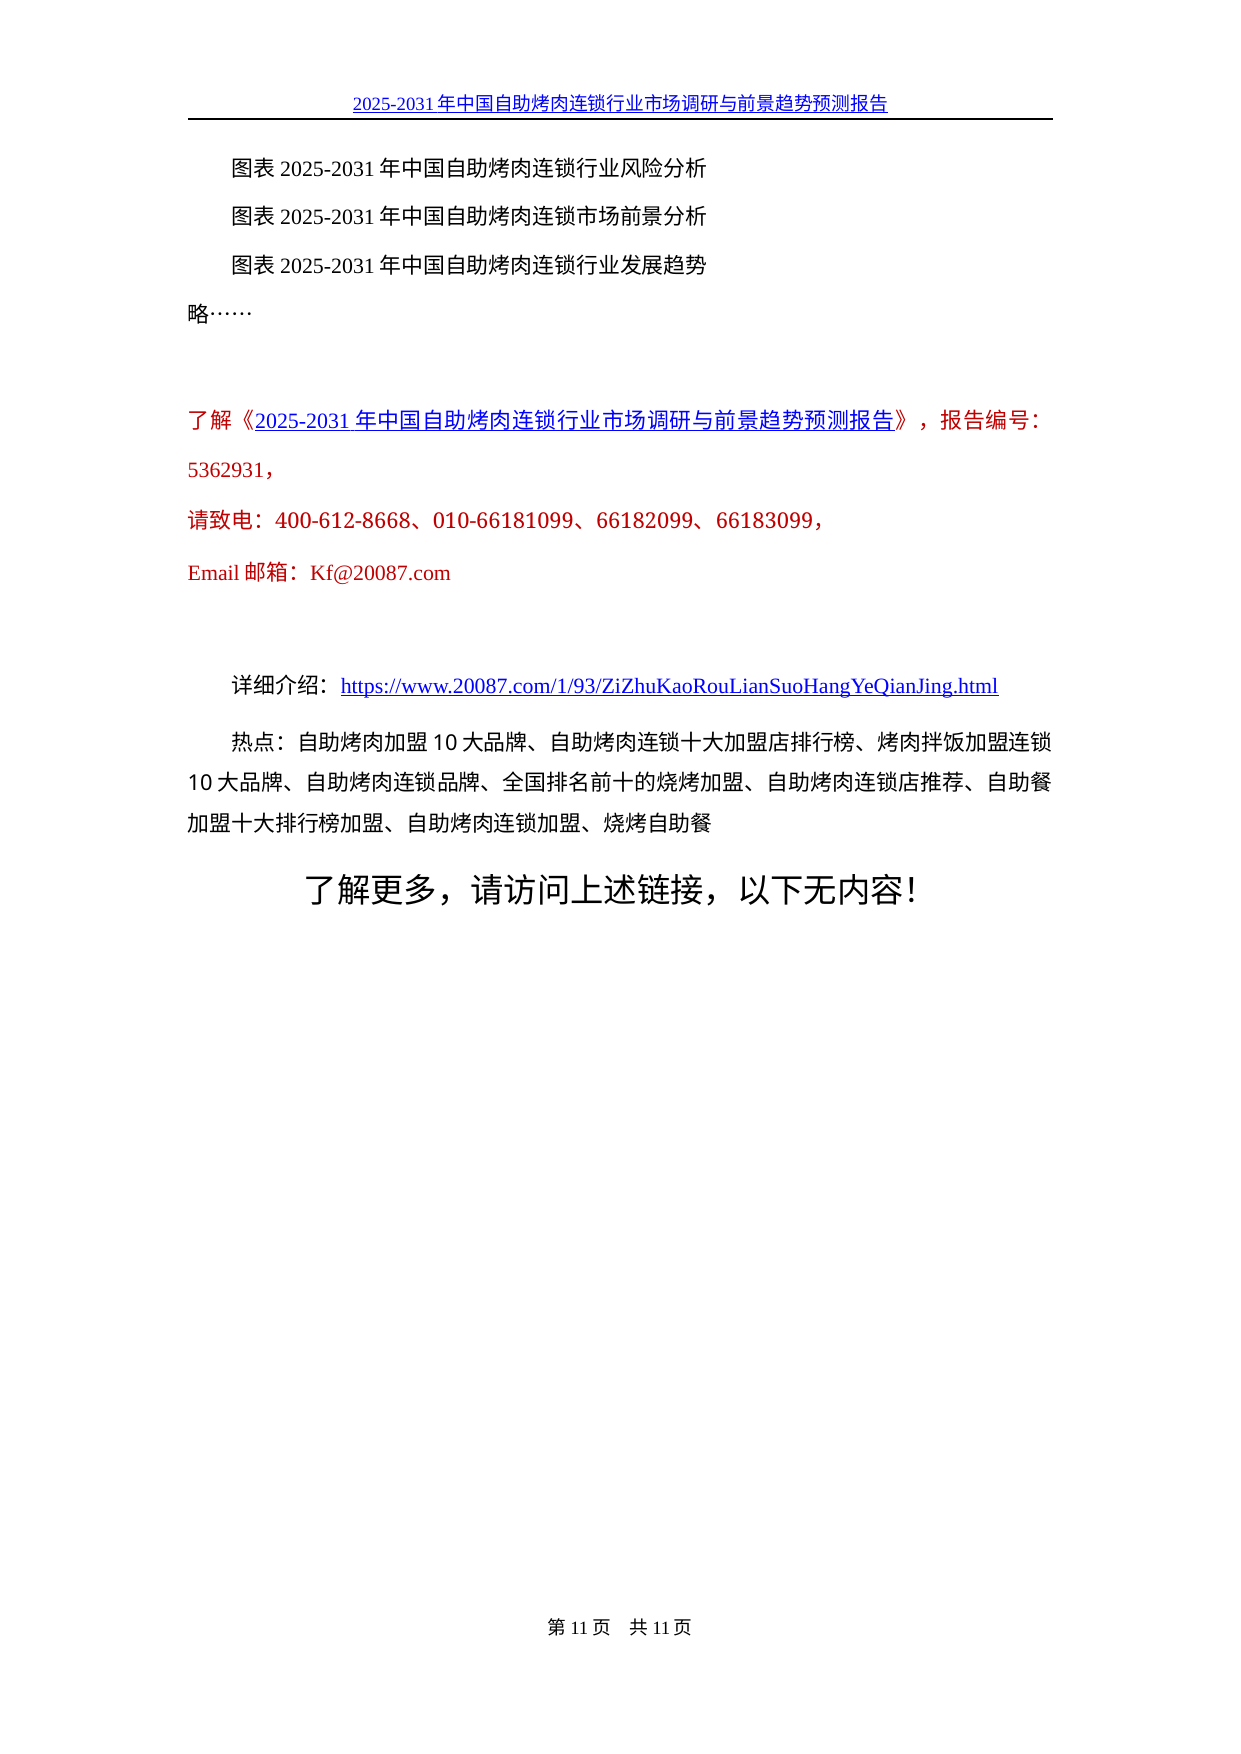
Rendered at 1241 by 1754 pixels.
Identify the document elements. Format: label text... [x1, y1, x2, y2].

text Email邮箱：Kf@20087.com [187, 555, 1053, 587]
text 了解《2025-2031年中国自助烤肉连锁行业市场调研与前景趋势预测报告》，报告编号：5362931， [187, 403, 1053, 484]
text 热点：自助烤肉加盟10大品牌、自助烤肉连锁十大加盟店排行榜、烤肉拌饭加盟连锁10大品牌、自助烤肉连锁品牌、全国排名前十的烧烤加盟、自助烤肉连锁店推荐、自助餐加盟十大排行榜加盟、自助烤肉连锁加盟、烧烤自助餐 [187, 724, 1053, 838]
text 详细介绍：https://www.20087.com/1/93/ZiZhuKaoRouLianSuoHangYeQianJing.html [187, 668, 1053, 700]
title 了解更多，请访问上述链接，以下无内容！ [187, 856, 1053, 921]
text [187, 150, 1053, 329]
text 请致电：400-612-8668、010-66181099、66182099、66183099， [187, 503, 1053, 536]
